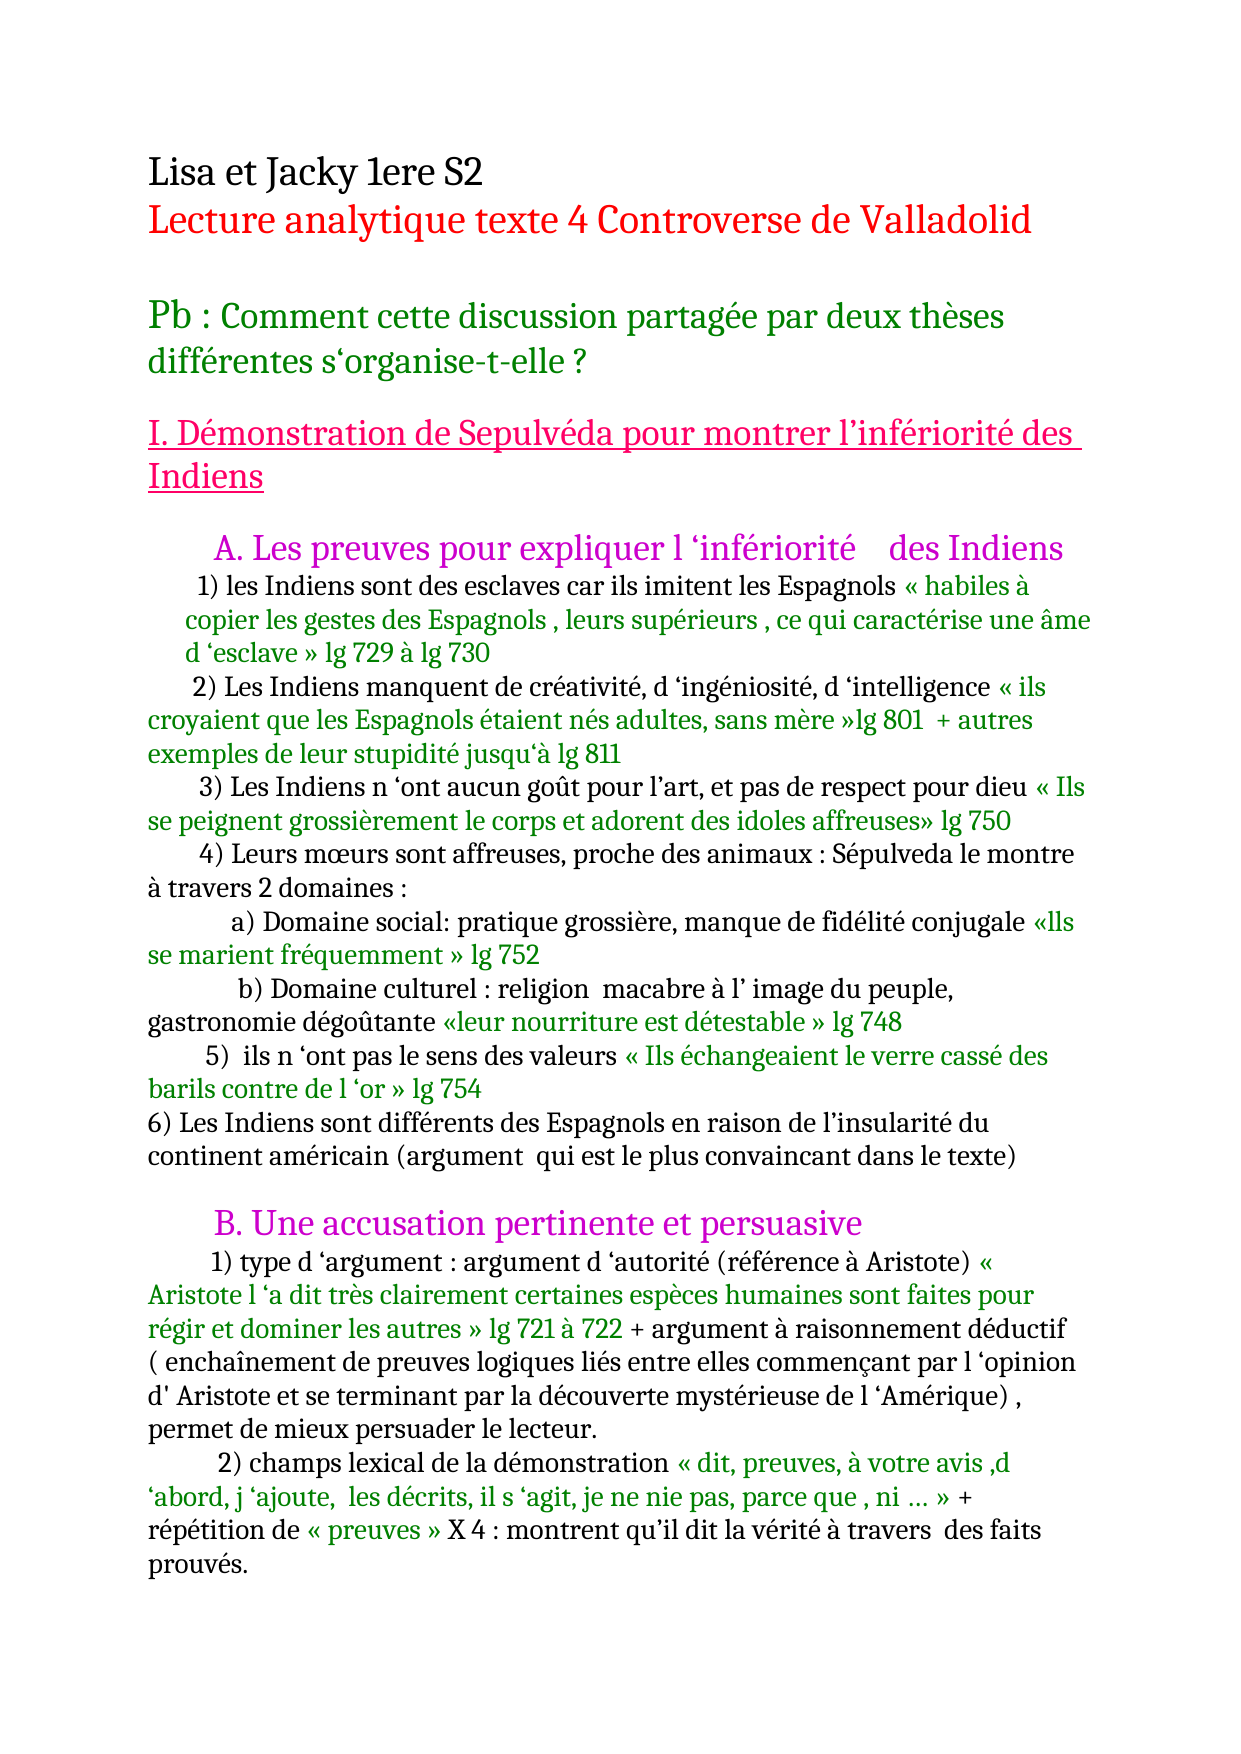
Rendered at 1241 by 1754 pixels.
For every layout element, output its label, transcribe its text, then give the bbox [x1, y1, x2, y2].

text B. Une accusation pertinente et persuasive [148, 1202, 1093, 1245]
text Lecture analytique texte 4 Controverse de Valladolid [148, 196, 1093, 243]
text 2) Les Indiens manquent de créativité, d ‘ingéniosité, d ‘intelligence « ils croyaient que les Espagnols étaient nés adultes, sans mère »lg 801 + autres exemples de leur stupidité jusqu‘à lg 811 [148, 670, 1093, 771]
text a) Domaine social: pratique grossière, manque de fidélité conjugale «lls se marient fréquemment » lg 752 [148, 905, 1093, 972]
text 1) les Indiens sont des esclaves car ils imitent les Espagnols « habiles à copier les gestes des Espagnols , leurs supérieurs , ce qui caractérise une âme d ‘esclave » lg 729 à lg 730 [185, 569, 1093, 670]
list A. Les preuves pour expliquer l ‘infériorité des Indiens [148, 526, 1093, 569]
text Lisa et Jacky 1ere S2 [148, 148, 1093, 196]
text 1) type d ‘argument : argument d ‘autorité (référence à Aristote) « Aristote l ‘a dit très clairement certaines espèces humaines sont faites pour régir et dominer les autres » lg 721 à 722 + argument à raisonnement déductif ( enchaînement de preuves logiques liés entre elles commençant par l ‘opinion d' Aristote et se terminant par la découverte mystérieuse de l ‘Amérique) , permet de mieux persuader le lecteur. [148, 1245, 1093, 1446]
text b) Domaine culturel : religion macabre à l’ image du peuple, gastronomie dégoûtante «leur nourriture est détestable » lg 748 [148, 972, 1093, 1039]
text 2) champs lexical de la démonstration « dit, preuves, à votre avis ,d ‘abord, j ‘ajoute, les décrits, il s ‘agit, je ne nie pas, parce que , ni … » + répétition de « preuves » X 4 : montrent qu’il dit la vérité à travers des faits prouvés. [148, 1446, 1093, 1580]
text 3) Les Indiens n ‘ont aucun goût pour l’art, et pas de respect pour dieu « Ils se peignent grossièrement le corps et adorent des idoles affreuses» lg 750 [148, 771, 1093, 838]
text 5) ils n ‘ont pas le sens des valeurs « Ils échangeaient le verre cassé des barils contre de l ‘or » lg 754 [148, 1039, 1093, 1106]
text 4) Leurs mœurs sont affreuses, proche des animaux : Sépulveda le montre à travers 2 domaines : [148, 838, 1093, 905]
text 6) Les Indiens sont différents des Espagnols en raison de l’insularité du continent américain (argument qui est le plus convaincant dans le texte) [148, 1106, 1093, 1173]
text I. Démonstration de Sepulvéda pour montrer l’infériorité des Indiens [148, 411, 1093, 497]
text Pb : Comment cette discussion partagée par deux thèses différentes s‘organise-t-elle ? [148, 291, 1093, 382]
